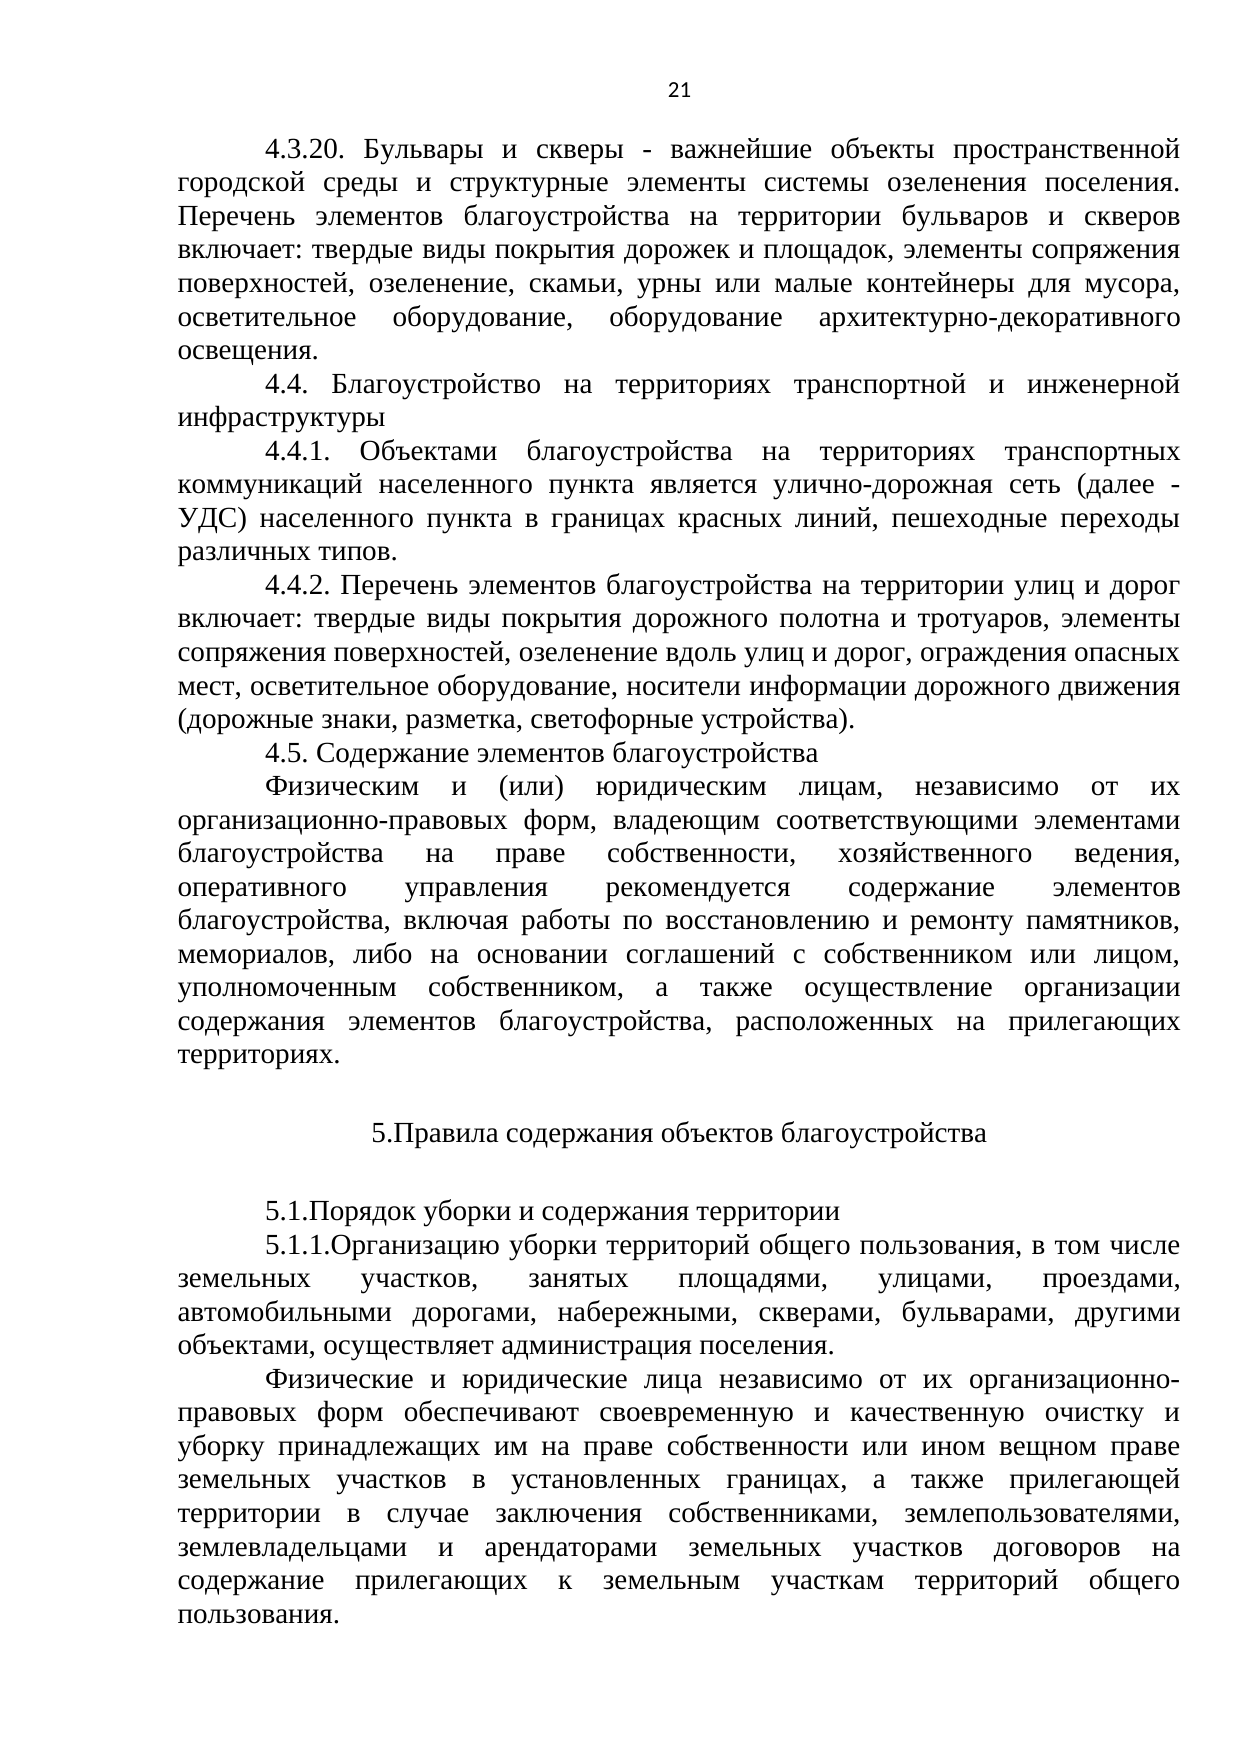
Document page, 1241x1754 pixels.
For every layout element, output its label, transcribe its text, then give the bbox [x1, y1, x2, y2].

text 5.1.Порядок уборки и содержания территории [177, 1193, 1181, 1227]
text 4.3.20. Бульвары и скверы - важнейшие объекты пространственной городской среды и структурные элементы системы озеленения поселения. Перечень элементов благоустройства на территории бульваров и скверов включает: твердые виды покрытия дорожек и площадок, элементы сопряжения поверхностей, озеленение, скамьи, урны или малые контейнеры для мусора, осветительное оборудование, оборудование архитектурно-декоративного освещения. [177, 131, 1181, 366]
text 4.5. Содержание элементов благоустройства [177, 735, 1181, 768]
text Физическим и (или) юридическим лицам, независимо от их организационно-правовых форм, владеющим соответствующими элементами благоустройства на праве собственности, хозяйственного ведения, оперативного управления рекомендуется содержание элементов благоустройства, включая работы по восстановлению и ремонту памятников, мемориалов, либо на основании соглашений с собственником или лицом, уполномоченным собственником, а также осуществление организации содержания элементов благоустройства, расположенных на прилегающих территориях. [177, 768, 1181, 1070]
text 4.4. Благоустройство на территориях транспортной и инженерной инфраструктуры [177, 366, 1181, 433]
text 5.Правила содержания объектов благоустройства [177, 1115, 1181, 1148]
text Физические и юридические лица независимо от их организационно-правовых форм обеспечивают своевременную и качественную очистку и уборку принадлежащих им на праве собственности или ином вещном праве земельных участков в установленных границах, а также прилегающей территории в случае заключения собственниками, землепользователями, землевладельцами и арендаторами земельных участков договоров на содержание прилегающих к земельным участкам территорий общего пользования. [177, 1361, 1181, 1629]
text 4.4.2. Перечень элементов благоустройства на территории улиц и дорог включает: твердые виды покрытия дорожного полотна и тротуаров, элементы сопряжения поверхностей, озеленение вдоль улиц и дорог, ограждения опасных мест, осветительное оборудование, носители информации дорожного движения (дорожные знаки, разметка, светофорные устройства). [177, 567, 1181, 735]
text 5.1.1.Организацию уборки территорий общего пользования, в том числе земельных участков, занятых площадями, улицами, проездами, автомобильными дорогами, набережными, скверами, бульварами, другими объектами, осуществляет администрация поселения. [177, 1227, 1181, 1361]
text 4.4.1. Объектами благоустройства на территориях транспортных коммуникаций населенного пункта является улично-дорожная сеть (далее - УДС) населенного пункта в границах красных линий, пешеходные переходы различных типов. [177, 433, 1181, 567]
